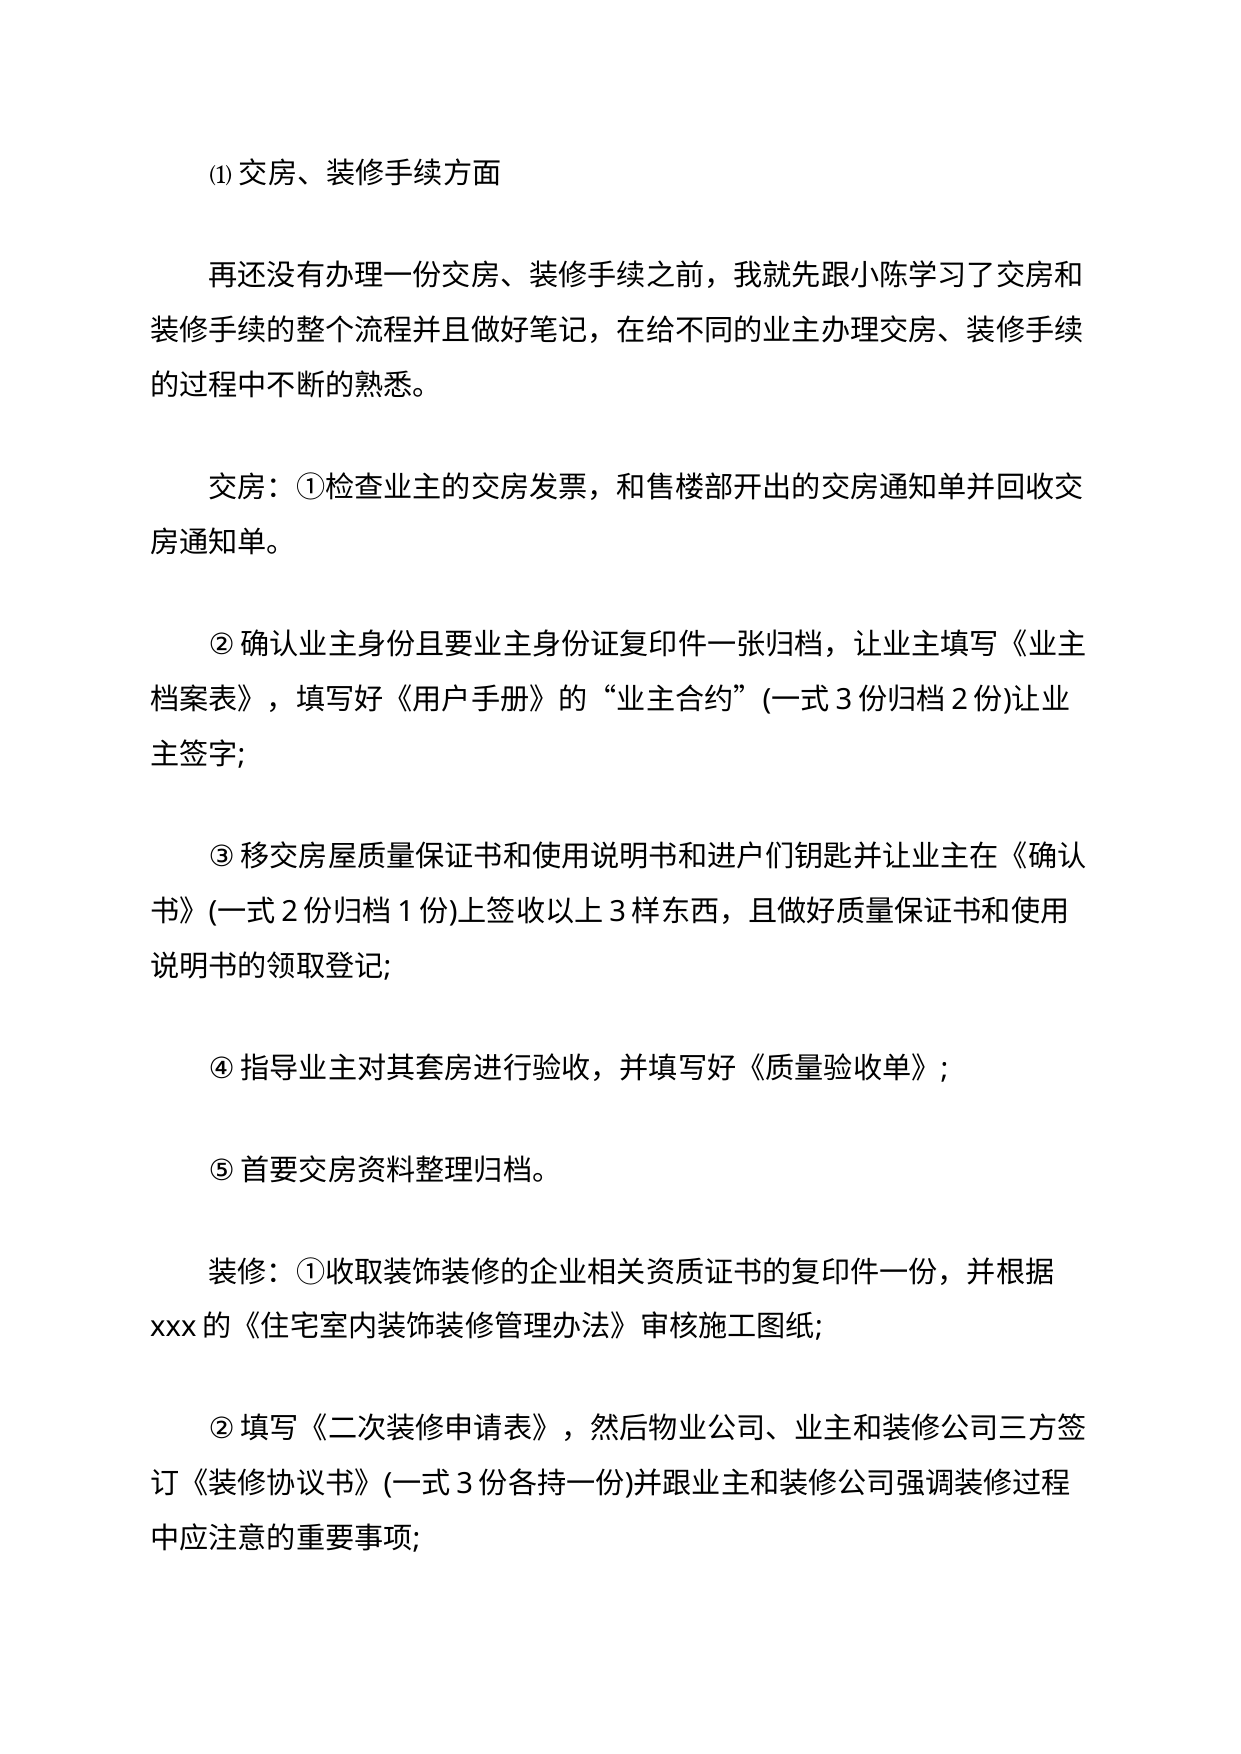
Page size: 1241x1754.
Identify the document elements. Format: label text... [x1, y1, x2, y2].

text 交房：①检查业主的交房发票，和售楼部开出的交房通知单并回收交房通知单。 [150, 463, 1090, 561]
text ③移交房屋质量保证书和使用说明书和进户们钥匙并让业主在《确认书》(一式2份归档1份)上签收以上3样东西，且做好质量保证书和使用说明书的领取登记; [150, 832, 1090, 984]
text ⑤首要交房资料整理归档。 [150, 1146, 1090, 1188]
text ②填写《二次装修申请表》，然后物业公司、业主和装修公司三方签订《装修协议书》(一式3份各持一份)并跟业主和装修公司强调装修过程中应注意的重要事项; [150, 1405, 1090, 1557]
text ②确认业主身份且要业主身份证复印件一张归档，让业主填写《业主档案表》，填写好《用户手册》的“业主合约”(一式3份归档2份)让业主签字; [150, 620, 1090, 773]
text 装修：①收取装饰装修的企业相关资质证书的复印件一份，并根据xxx的《住宅室内装饰装修管理办法》审核施工图纸; [150, 1248, 1090, 1345]
text ⑴交房、装修手续方面 [150, 150, 1090, 192]
text 再还没有办理一份交房、装修手续之前，我就先跟小陈学习了交房和装修手续的整个流程并且做好笔记，在给不同的业主办理交房、装修手续的过程中不断的熟悉。 [150, 252, 1090, 404]
text ④指导业主对其套房进行验收，并填写好《质量验收单》; [150, 1044, 1090, 1087]
